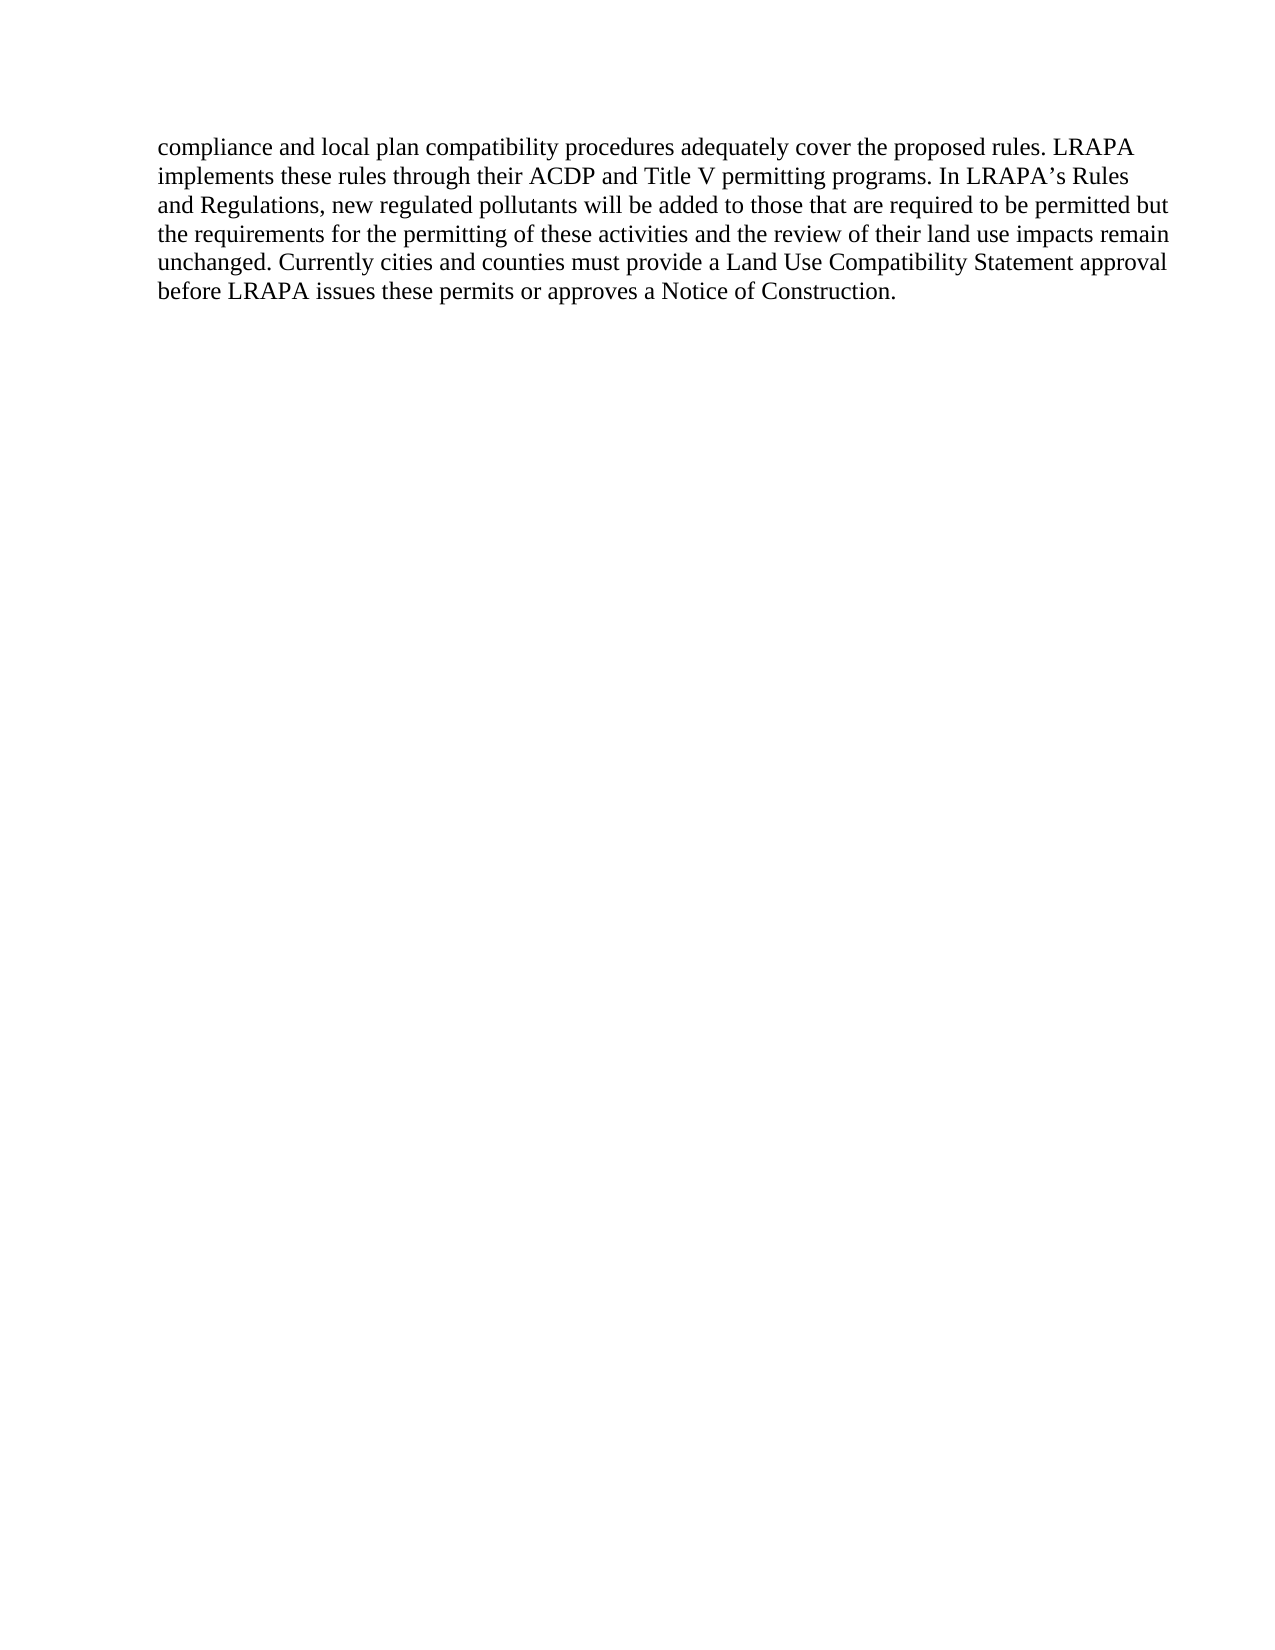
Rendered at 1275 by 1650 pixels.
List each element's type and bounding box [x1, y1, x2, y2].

text [157, 132, 1170, 305]
